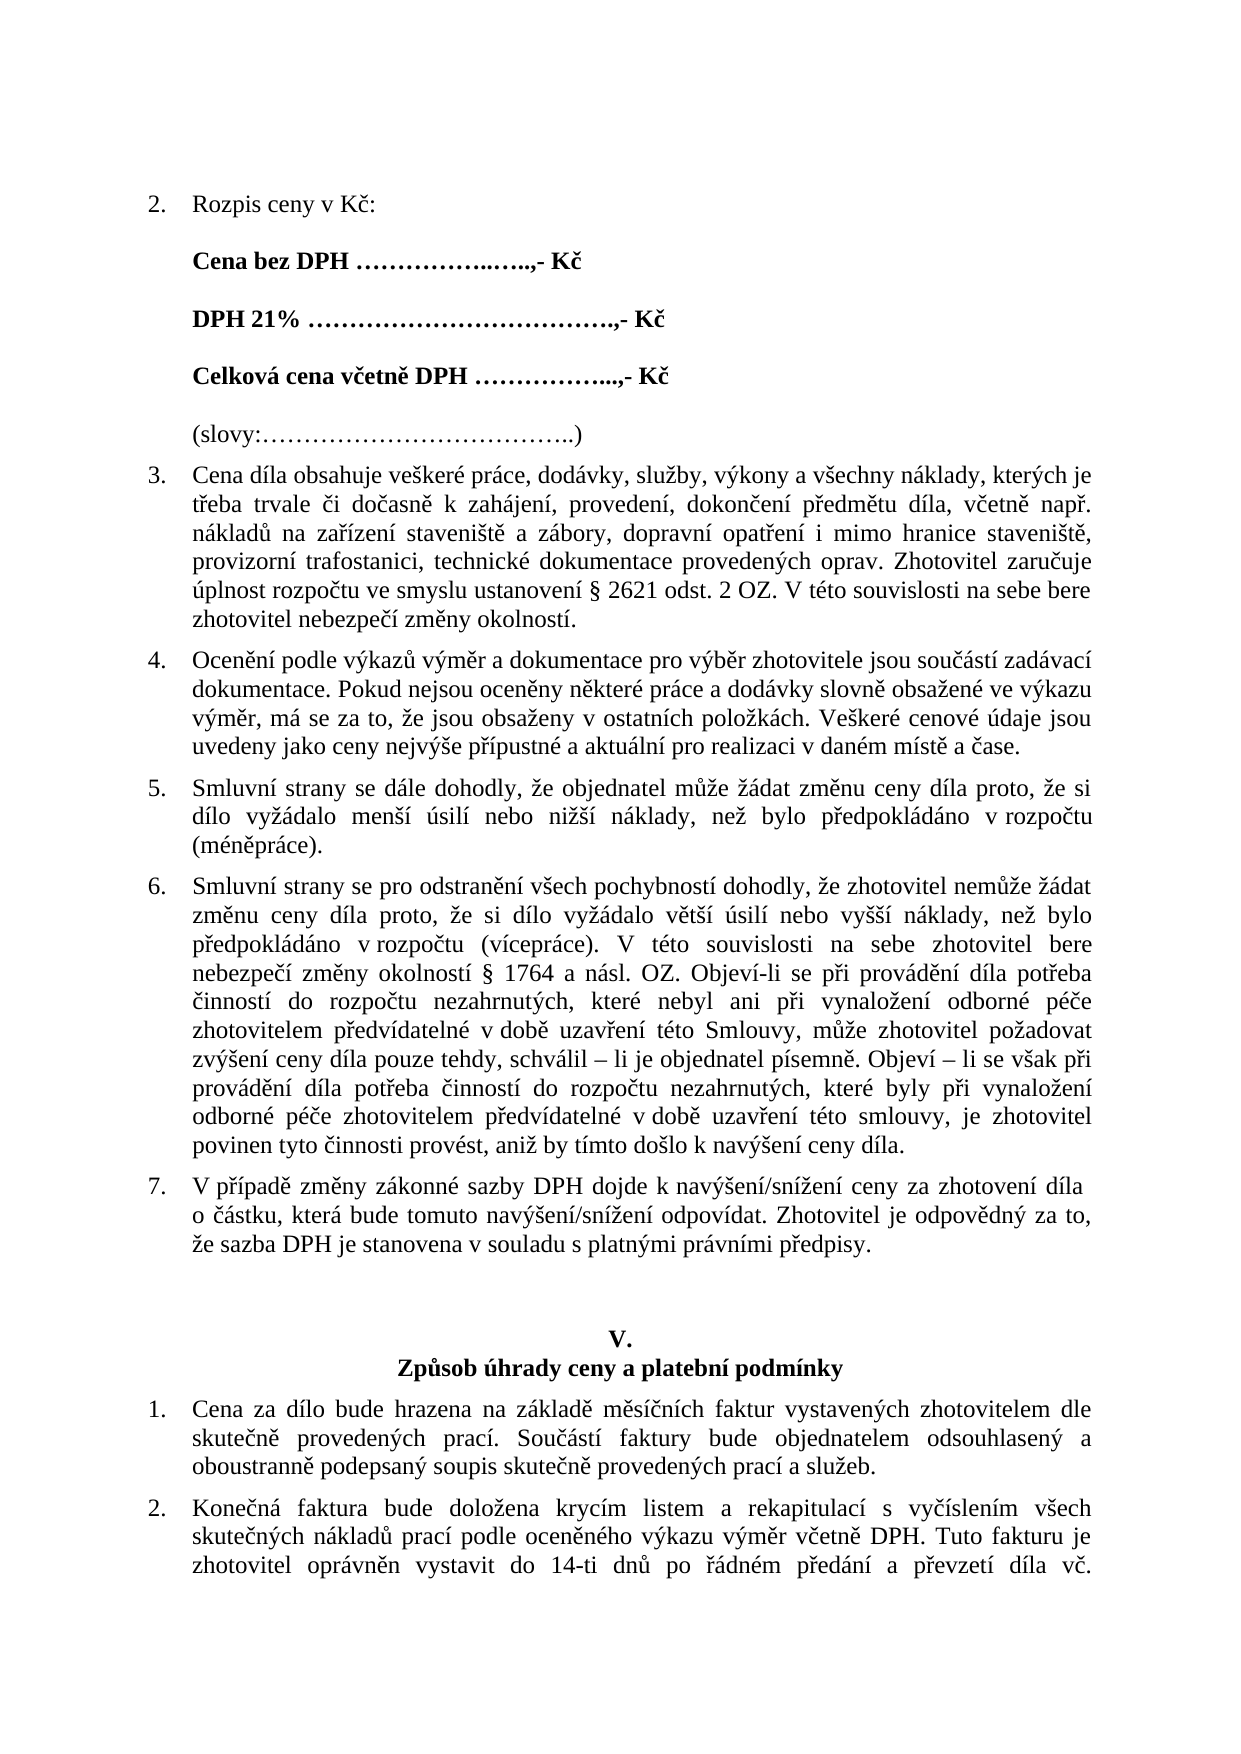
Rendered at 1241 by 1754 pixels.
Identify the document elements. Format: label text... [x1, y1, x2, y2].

text V. [148, 1324, 1093, 1353]
text (slovy:………………………………..) [192, 419, 1093, 448]
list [148, 1493, 1093, 1579]
list Smluvní strany se pro odstranění všech pochybností dohodly, že zhotovitel nemůže žádat změnu ceny díla proto, že si dílo vyžádalo větší úsilí nebo vyšší náklady, než bylo předpokládáno v rozpočtu (vícepráce). V této souvislosti na sebe zhotovitel bere nebezpečí změny okolností § 1764 a násl. OZ. Objeví-li se při provádění díla potřeba činností do rozpočtu nezahrnutých, které nebyl ani při vynaložení odborné péče zhotovitelem předvídatelné v době uzavření této Smlouvy, může zhotovitel požadovat zvýšení ceny díla pouze tehdy, schválil – li je objednatel písemně. Objeví – li se však při provádění díla potřeba činností do rozpočtu nezahrnutých, které byly při vynaložení odborné péče zhotovitelem předvídatelné v době uzavření této smlouvy, je zhotovitel povinen tyto činnosti provést, aniž by tímto došlo k navýšení ceny díla. [148, 871, 1093, 1159]
list Cena za dílo bude hrazena na základě měsíčních faktur vystavených zhotovitelem dle skutečně provedených prací. Součástí faktury bude objednatelem odsouhlasený a oboustranně podepsaný soupis skutečně provedených prací a služeb. [148, 1394, 1093, 1480]
list Cena díla obsahuje veškeré práce, dodávky, služby, výkony a všechny náklady, kterých je třeba trvale či dočasně k zahájení, provedení, dokončení předmětu díla, včetně např. nákladů na zařízení staveniště a zábory, dopravní opatření i mimo hranice staveniště, provizorní trafostanici, technické dokumentace provedených oprav. Zhotovitel zaručuje úplnost rozpočtu ve smyslu ustanovení § 2621 odst. 2 OZ. V této souvislosti na sebe bere zhotovitel nebezpečí změny okolností. [148, 460, 1093, 633]
text Celková cena včetně DPH ……………...,- Kč [148, 333, 1093, 419]
text Způsob úhrady ceny a platební podmínky [148, 1353, 1093, 1381]
list Ocenění podle výkazů výměr a dokumentace pro výběr zhotovitele jsou součástí zadávací dokumentace. Pokud nejsou oceněny některé práce a dodávky slovně obsažené ve výkazu výměr, má se za to, že jsou obsaženy v ostatních položkách. Veškeré cenové údaje jsou uvedeny jako ceny nejvýše přípustné a aktuální pro realizaci v daném místě a čase. [148, 645, 1093, 760]
list V případě změny zákonné sazby DPH dojde k navýšení/snížení ceny za zhotovení díla o částku, která bude tomuto navýšení/snížení odpovídat. Zhotovitel je odpovědný za to, že sazba DPH je stanovena v souladu s platnými právními předpisy. [148, 1171, 1093, 1258]
list Rozpis ceny v Kč: [148, 189, 1093, 218]
text Cena bez DPH ……………..…..,- Kč [192, 218, 1093, 275]
text DPH 21% ……………………………….,- Kč [148, 275, 1093, 333]
list Smluvní strany se dále dohodly, že objednatel může žádat změnu ceny díla proto, že si dílo vyžádalo menší úsilí nebo nižší náklady, než bylo předpokládáno v rozpočtu (méněpráce). [148, 773, 1093, 859]
